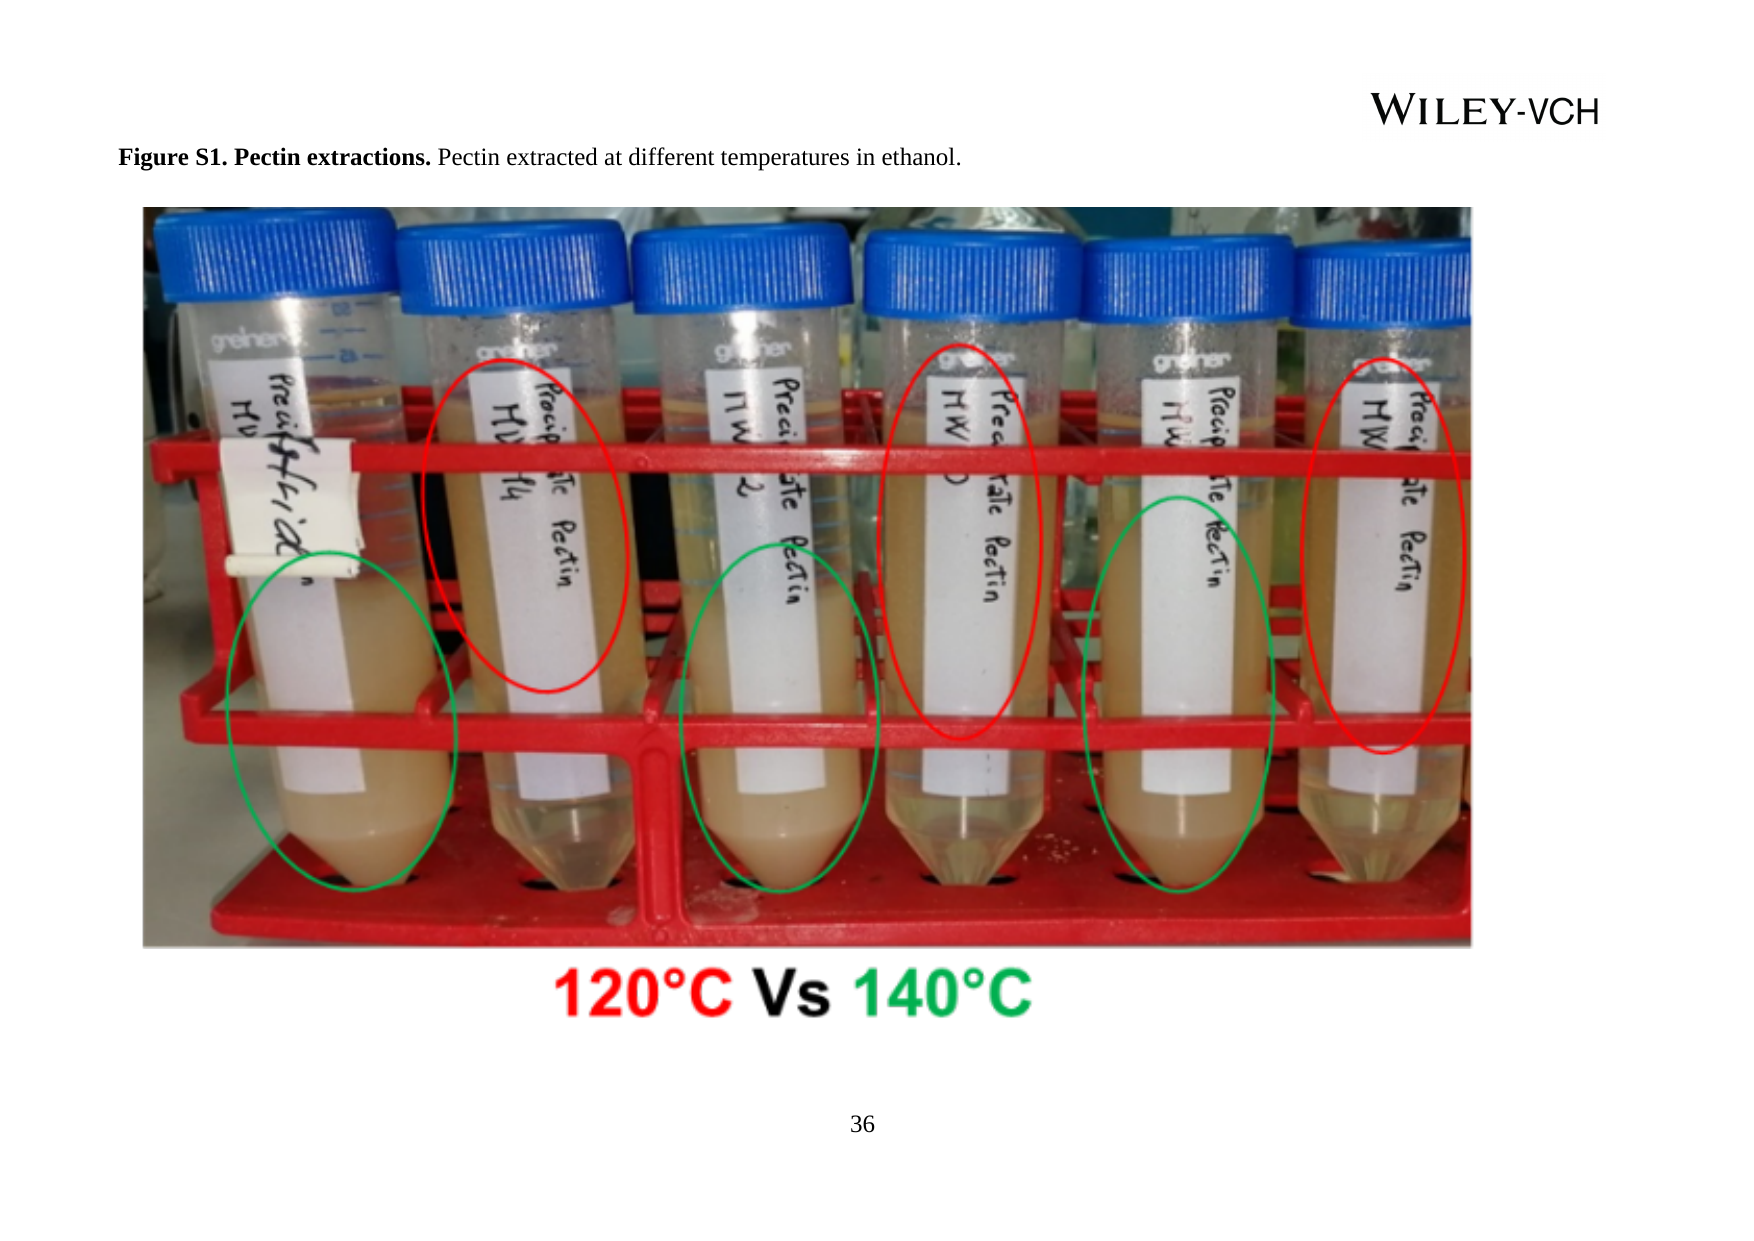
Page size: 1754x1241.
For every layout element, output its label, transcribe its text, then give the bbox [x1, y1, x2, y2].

text Figure S1. Pectin extractions. Pectin extracted at different temperatures in ethanol. [118, 142, 1606, 171]
picture [102, 207, 1486, 1074]
picture [1362, 73, 1607, 142]
picture [1129, 207, 1138, 217]
